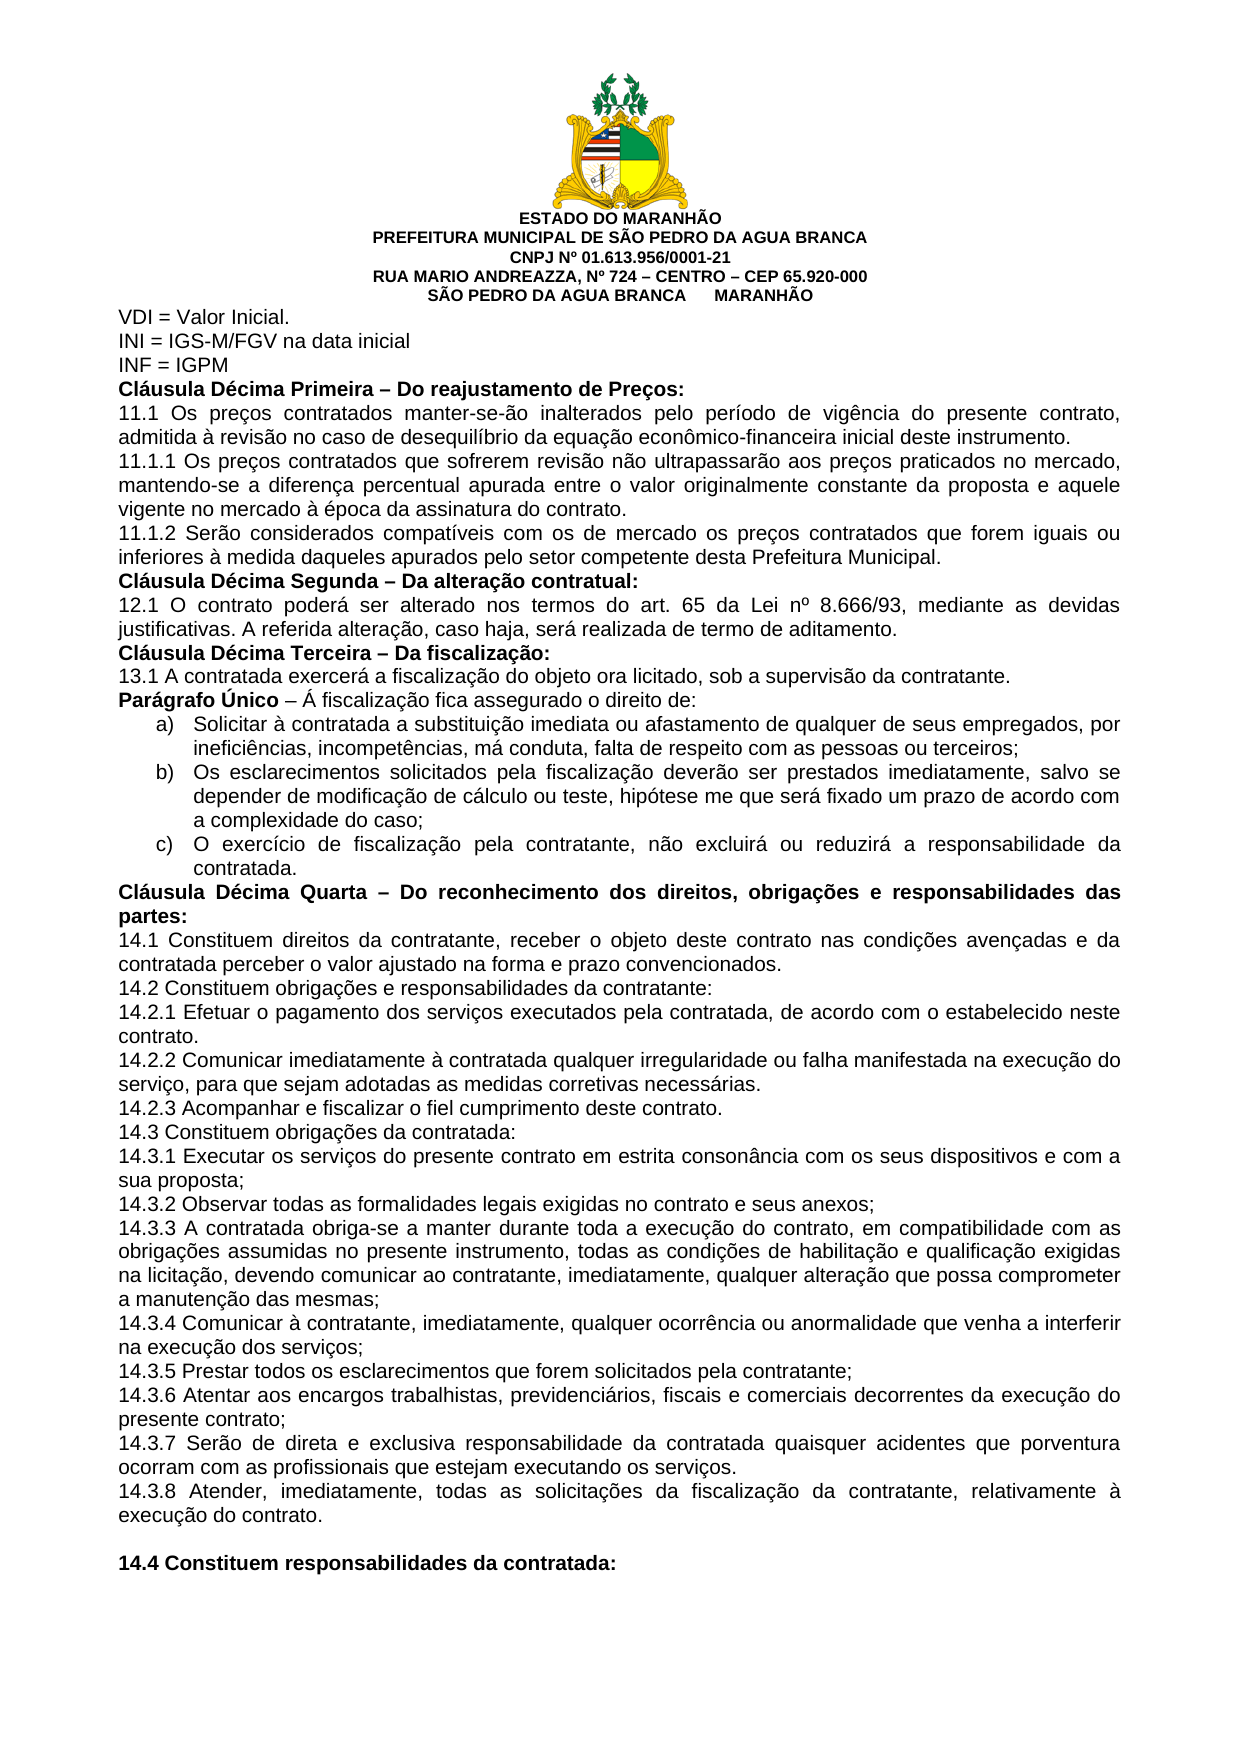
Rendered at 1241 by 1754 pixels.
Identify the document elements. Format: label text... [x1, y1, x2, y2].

text INI = IGS-M/FGV na data inicial [118, 329, 1122, 353]
text 12.1 O contrato poderá ser alterado nos termos do art. 65 da Lei nº 8.666/93, mediante as devidas justificativas. A referida alteração, caso haja, será realizada de termo de aditamento. [118, 592, 1122, 640]
list Os esclarecimentos solicitados pela fiscalização deverão ser prestados imediatamente, salvo se depender de modificação de cálculo ou teste, hipótese me que será fixado um prazo de acordo com a complexidade do caso; [156, 760, 1122, 832]
text 13.1 A contratada exercerá a fiscalização do objeto ora licitado, sob a supervisão da contratante. [118, 664, 1122, 688]
text 14.3.5 Prestar todos os esclarecimentos que forem solicitados pela contratante; [118, 1359, 1122, 1383]
text 14.3.6 Atentar aos encargos trabalhistas, previdenciários, fiscais e comerciais decorrentes da execução do presente contrato; [118, 1383, 1122, 1431]
text 14.3 Constituem obrigações da contratada: [118, 1119, 1122, 1143]
text Cláusula Décima Terceira – Da fiscalização: [118, 640, 1122, 664]
text Cláusula Décima Primeira – Do reajustamento de Preços: [118, 377, 1122, 401]
text 14.4 Constituem responsabilidades da contratada: [118, 1551, 1122, 1575]
text 14.3.2 Observar todas as formalidades legais exigidas no contrato e seus anexos; [118, 1191, 1122, 1215]
picture [552, 73, 688, 210]
text 14.2.1 Efetuar o pagamento dos serviços executados pela contratada, de acordo com o estabelecido neste contrato. [118, 1000, 1122, 1048]
text 14.3.1 Executar os serviços do presente contrato em estrita consonância com os seus dispositivos e com a sua proposta; [118, 1143, 1122, 1191]
text 14.2.3 Acompanhar e fiscalizar o fiel cumprimento deste contrato. [118, 1096, 1122, 1119]
text Parágrafo Único – Á fiscalização fica assegurado o direito de: [118, 688, 1122, 712]
text 14.2.2 Comunicar imediatamente à contratada qualquer irregularidade ou falha manifestada na execução do serviço, para que sejam adotadas as medidas corretivas necessárias. [118, 1048, 1122, 1096]
text 14.2 Constituem obrigações e responsabilidades da contratante: [118, 976, 1122, 1000]
text 14.3.8 Atender, imediatamente, todas as solicitações da fiscalização da contratante, relativamente à execução do contrato. [118, 1479, 1122, 1527]
list Solicitar à contratada a substituição imediata ou afastamento de qualquer de seus empregados, por ineficiências, incompetências, má conduta, falta de respeito com as pessoas ou terceiros; [156, 712, 1122, 760]
text 14.3.4 Comunicar à contratante, imediatamente, qualquer ocorrência ou anormalidade que venha a interferir na execução dos serviços; [118, 1311, 1122, 1359]
text 14.3.3 A contratada obriga-se a manter durante toda a execução do contrato, em compatibilidade com as obrigações assumidas no presente instrumento, todas as condições de habilitação e qualificação exigidas na licitação, devendo comunicar ao contratante, imediatamente, qualquer alteração que possa comprometer a manutenção das mesmas; [118, 1215, 1122, 1311]
text 11.1.1 Os preços contratados que sofrerem revisão não ultrapassarão aos preços praticados no mercado, mantendo-se a diferença percentual apurada entre o valor originalmente constante da proposta e aquele vigente no mercado à época da assinatura do contrato. [118, 449, 1122, 521]
text Cláusula Décima Segunda – Da alteração contratual: [118, 568, 1122, 592]
list O exercício de fiscalização pela contratante, não excluirá ou reduzirá a responsabilidade da contratada. [156, 832, 1122, 880]
text INF = IGPM [118, 353, 1122, 377]
text Cláusula Décima Quarta – Do reconhecimento dos direitos, obrigações e responsabilidades das partes: [118, 880, 1122, 928]
text 11.1 Os preços contratados manter-se-ão inalterados pelo período de vigência do presente contrato, admitida à revisão no caso de desequilíbrio da equação econômico-financeira inicial deste instrumento. [118, 401, 1122, 449]
text 11.1.2 Serão considerados compatíveis com os de mercado os preços contratados que forem iguais ou inferiores à medida daqueles apurados pelo setor competente desta Prefeitura Municipal. [118, 521, 1122, 568]
text 14.1 Constituem direitos da contratante, receber o objeto deste contrato nas condições avençadas e da contratada perceber o valor ajustado na forma e prazo convencionados. [118, 928, 1122, 976]
text VDI = Valor Inicial. [118, 305, 1122, 329]
text 14.3.7 Serão de direta e exclusiva responsabilidade da contratada quaisquer acidentes que porventura ocorram com as profissionais que estejam executando os serviços. [118, 1431, 1122, 1479]
